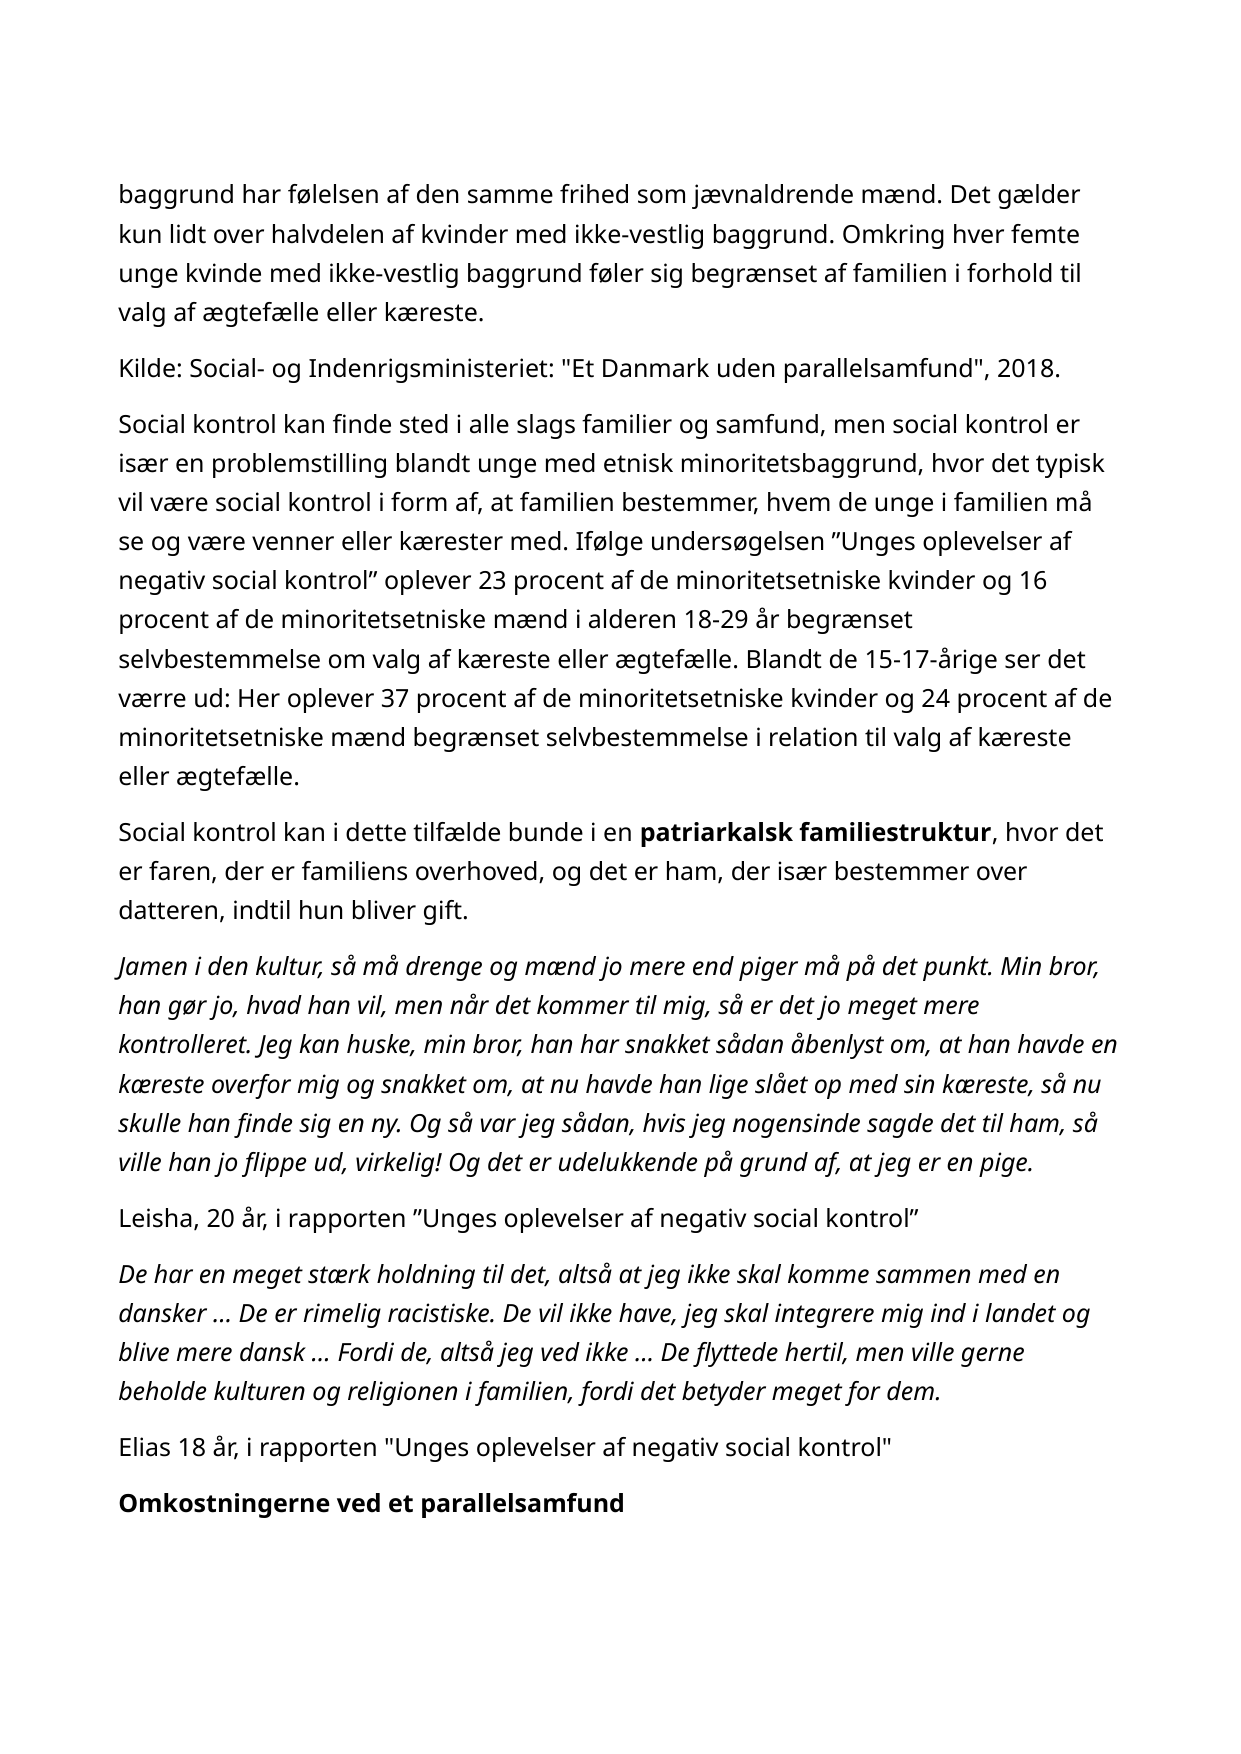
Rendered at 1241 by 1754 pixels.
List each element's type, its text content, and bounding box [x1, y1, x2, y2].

text Omkostningerne ved et parallelsamfund [118, 1486, 1122, 1519]
text Social kontrol kan finde sted i alle slags familier og samfund, men social kontrol er især en problemstilling blandt unge med etnisk minoritetsbaggrund, hvor det typisk vil være social kontrol i form af, at familien bestemmer, hvem de unge i familien må se og være venner eller kærester med. Ifølge undersøgelsen ”Unges oplevelser af negativ social kontrol” oplever 23 procent af de minoritetsetniske kvinder og 16 procent af de minoritetsetniske mænd i alderen 18-29 år begrænset selvbestemmelse om valg af kæreste eller ægtefælle. Blandt de 15-17-årige ser det værre ud: Her oplever 37 procent af de minoritetsetniske kvinder og 24 procent af de minoritetsetniske mænd begrænset selvbestemmelse i relation til valg af kæreste eller ægtefælle. [118, 406, 1122, 793]
text De har en meget stærk holdning til det, altså at jeg ikke skal komme sammen med en dansker … De er rimelig racistiske. De vil ikke have, jeg skal integrere mig ind i landet og blive mere dansk … Fordi de, altså jeg ved ikke … De flyttede hertil, men ville gerne beholde kulturen og religionen i familien, fordi det betyder meget for dem. [118, 1256, 1122, 1408]
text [118, 177, 1122, 329]
text Kilde: Social- og Indenrigsministeriet: "Et Danmark uden parallelsamfund", 2018. [118, 351, 1122, 384]
text Jamen i den kultur, så må drenge og mænd jo mere end piger må på det punkt. Min bror, han gør jo, hvad han vil, men når det kommer til mig, så er det jo meget mere kontrolleret. Jeg kan huske, min bror, han har snakket sådan åbenlyst om, at han havde en kæreste overfor mig og snakket om, at nu havde han lige slået op med sin kæreste, så nu skulle han finde sig en ny. Og så var jeg sådan, hvis jeg nogensinde sagde det til ham, så ville han jo flippe ud, virkelig! Og det er udelukkende på grund af, at jeg er en pige. [118, 949, 1122, 1179]
text Social kontrol kan i dette tilfælde bunde i en patriarkalsk familiestruktur, hvor det er faren, der er familiens overhoved, og det er ham, der især bestemmer over datteren, indtil hun bliver gift. [118, 815, 1122, 927]
text Elias 18 år, i rapporten "Unges oplevelser af negativ social kontrol" [118, 1430, 1122, 1464]
text Leisha, 20 år, i rapporten ”Unges oplevelser af negativ social kontrol” [118, 1201, 1122, 1234]
